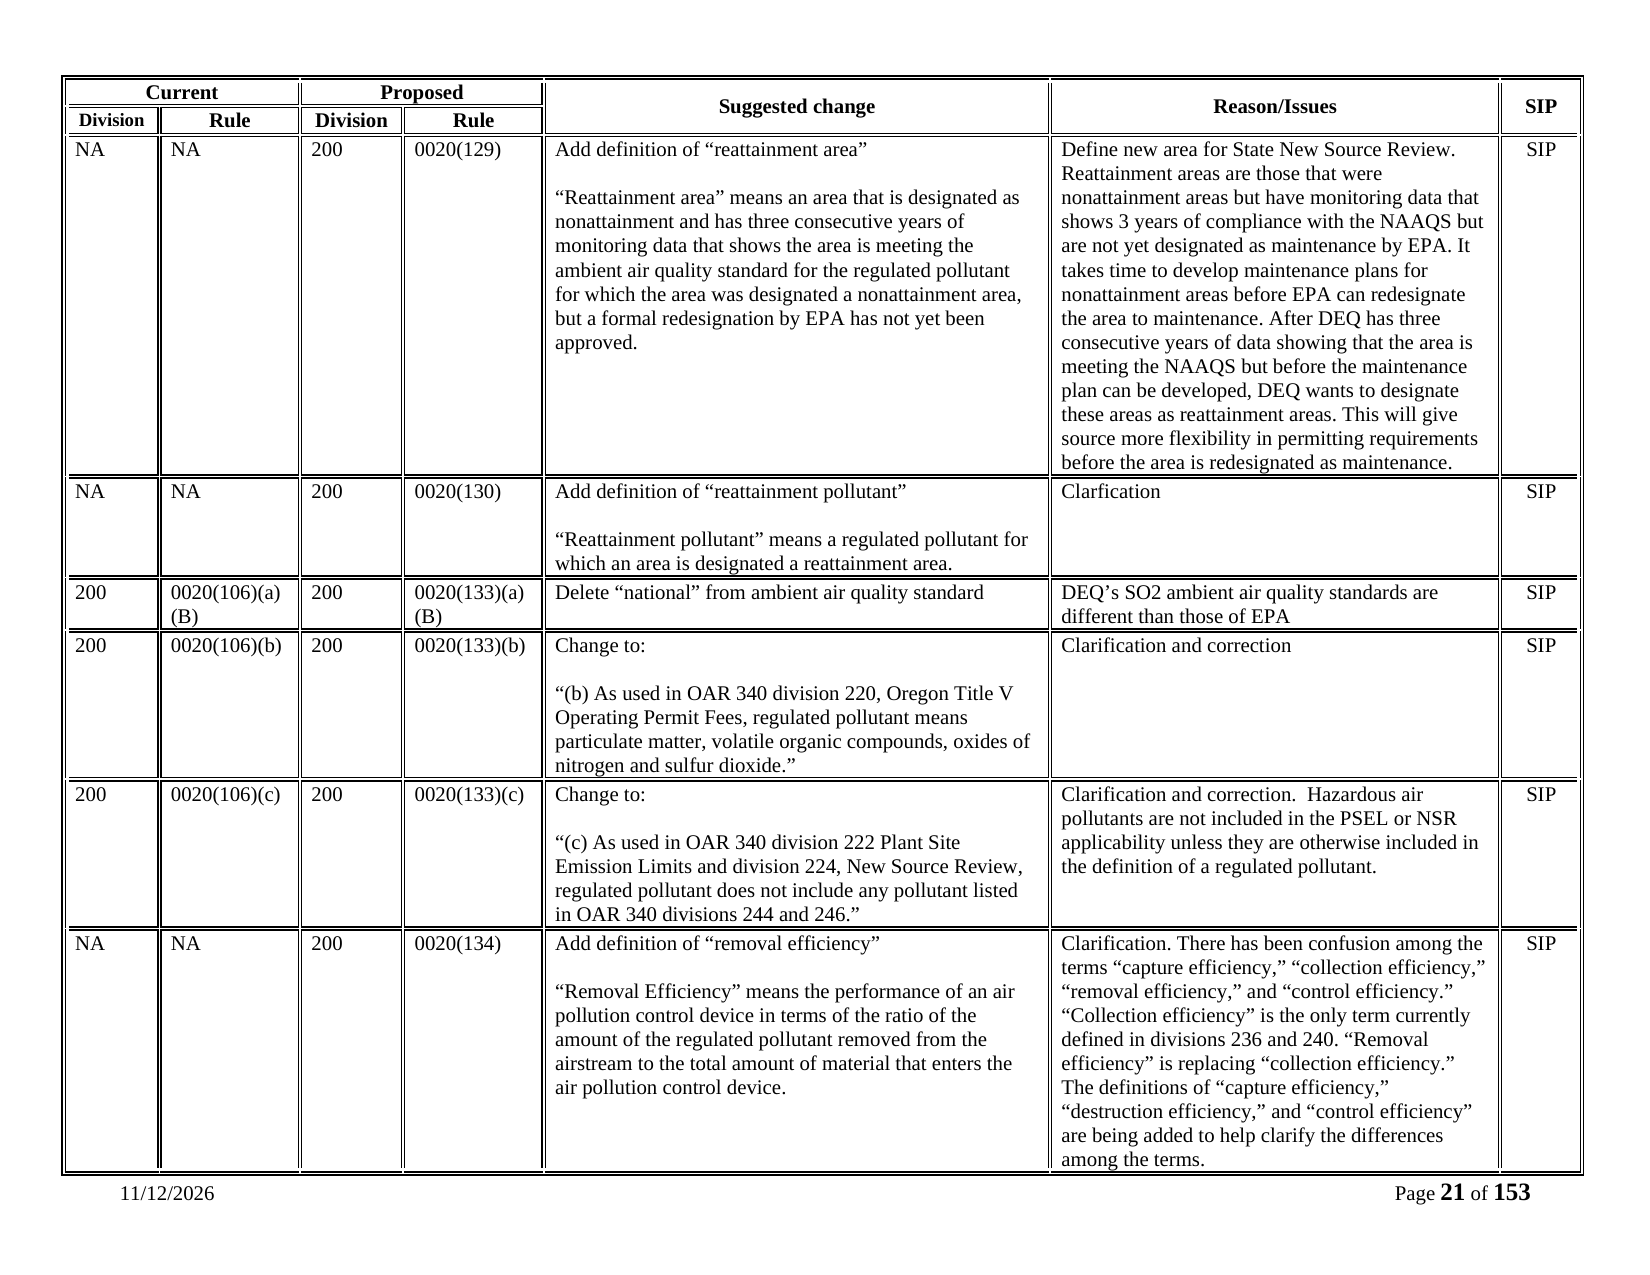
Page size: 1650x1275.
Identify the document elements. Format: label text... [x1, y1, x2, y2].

table_cell 0020(130) [405, 479, 541, 575]
table_cell NA [64, 133, 159, 474]
table_header Proposed [300, 77, 544, 104]
table_cell 0020(133)(a)(B) [405, 580, 541, 628]
table_cell 200 [302, 782, 401, 926]
table_cell 0020(106)(a)(B) [162, 580, 298, 628]
table_cell Change to: “(b) As used in OAR 340 division 220, Oregon Title V Operating Permit Fees, regulated pollutant means particulate matter, volatile organic compounds, oxides of nitrogen and sulfur dioxide.” [546, 633, 1048, 777]
table_cell 0020(106)(c) [162, 782, 298, 926]
table_cell Clarification and correction [1052, 633, 1498, 777]
table_cell 200 [302, 137, 401, 474]
table_header SIP [1500, 79, 1580, 132]
table_cell Change to: “(c) As used in OAR 340 division 222 Plant Site Emission Limits and division 224, New Source Review, regulated pollutant does not include any pollutant listed in OAR 340 divisions 244 and 246.” [546, 782, 1048, 926]
table_cell NA [159, 926, 300, 1171]
table_cell SIP [1500, 133, 1582, 474]
table_cell SIP [1500, 926, 1582, 1171]
table_header Reason/Issues [1050, 77, 1500, 132]
table_header Suggested change [544, 77, 1050, 132]
table_cell NA [162, 479, 298, 575]
table_cell 0020(134) [403, 926, 544, 1171]
table_cell SIP [1500, 474, 1582, 575]
table_cell Division [64, 104, 159, 132]
table_cell SIP [1500, 777, 1582, 926]
table_cell 200 [302, 479, 401, 575]
table_cell 0020(129) [405, 137, 541, 474]
table_cell NA [64, 474, 159, 575]
table_cell NA [162, 137, 298, 474]
table_cell 0020(106)(b) [162, 633, 298, 777]
table_cell Clarfication [1052, 479, 1498, 575]
table_cell SIP [1500, 575, 1582, 628]
table_cell Add definition of “reattainment area” “Reattainment area” means an area that is designated as nonattainment and has three consecutive years of monitoring data that shows the area is meeting the ambient air quality standard for the regulated pollutant for which the area was designated a nonattainment area, but a formal redesignation by EPA has not yet been approved. [546, 137, 1048, 474]
table_cell Add definition of “reattainment pollutant” “Reattainment pollutant” means a regulated pollutant for which an area is designated a reattainment area. [546, 479, 1048, 575]
table_cell 0020(133)(b) [405, 633, 541, 777]
table_cell Rule [405, 108, 541, 132]
table_cell Rule [162, 108, 298, 132]
table_cell SIP [1500, 628, 1582, 777]
table_cell 200 [302, 580, 401, 628]
table_cell Division [302, 108, 401, 132]
table_cell 200 [64, 575, 159, 628]
table_cell 200 [64, 628, 159, 777]
table_cell 0020(133)(c) [405, 782, 541, 926]
table_cell NA [64, 926, 159, 1171]
table_cell 200 [302, 633, 401, 777]
table_cell Clarification. There has been confusion among the terms “capture efficiency,” “collection efficiency,” “removal efficiency,” and “control efficiency.” “Collection efficiency” is the only term currently defined in divisions 236 and 240. “Removal efficiency” is replacing “collection efficiency.” The definitions of “capture efficiency,” “destruction efficiency,” and “control efficiency” are being added to help clarify the differences among the terms. [1050, 926, 1500, 1171]
table_cell Define new area for State New Source Review. Reattainment areas are those that were nonattainment areas but have monitoring data that shows 3 years of compliance with the NAAQS but are not yet designated as maintenance by EPA. It takes time to develop maintenance plans for nonattainment areas before EPA can redesignate the area to maintenance. After DEQ has three consecutive years of data showing that the area is meeting the NAAQS but before the maintenance plan can be developed, DEQ wants to designate these areas as reattainment areas. This will give source more flexibility in permitting requirements before the area is redesignated as maintenance. [1052, 137, 1498, 474]
table_cell 200 [64, 777, 159, 926]
table_cell Delete “national” from ambient air quality standard [546, 580, 1048, 628]
table_cell 200 [300, 926, 403, 1171]
table_cell Clarification and correction. Hazardous air pollutants are not included in the PSEL or NSR applicability unless they are otherwise included in the definition of a regulated pollutant. [1052, 782, 1498, 926]
table_cell Add definition of “removal efficiency” “Removal Efficiency” means the performance of an air pollution control device in terms of the ratio of the amount of the regulated pollutant removed from the airstream to the total amount of material that enters the air pollution control device. [544, 926, 1050, 1171]
table_cell DEQ’s SO2 ambient air quality standards are different than those of EPA [1052, 580, 1498, 628]
table_header Current [64, 77, 300, 104]
